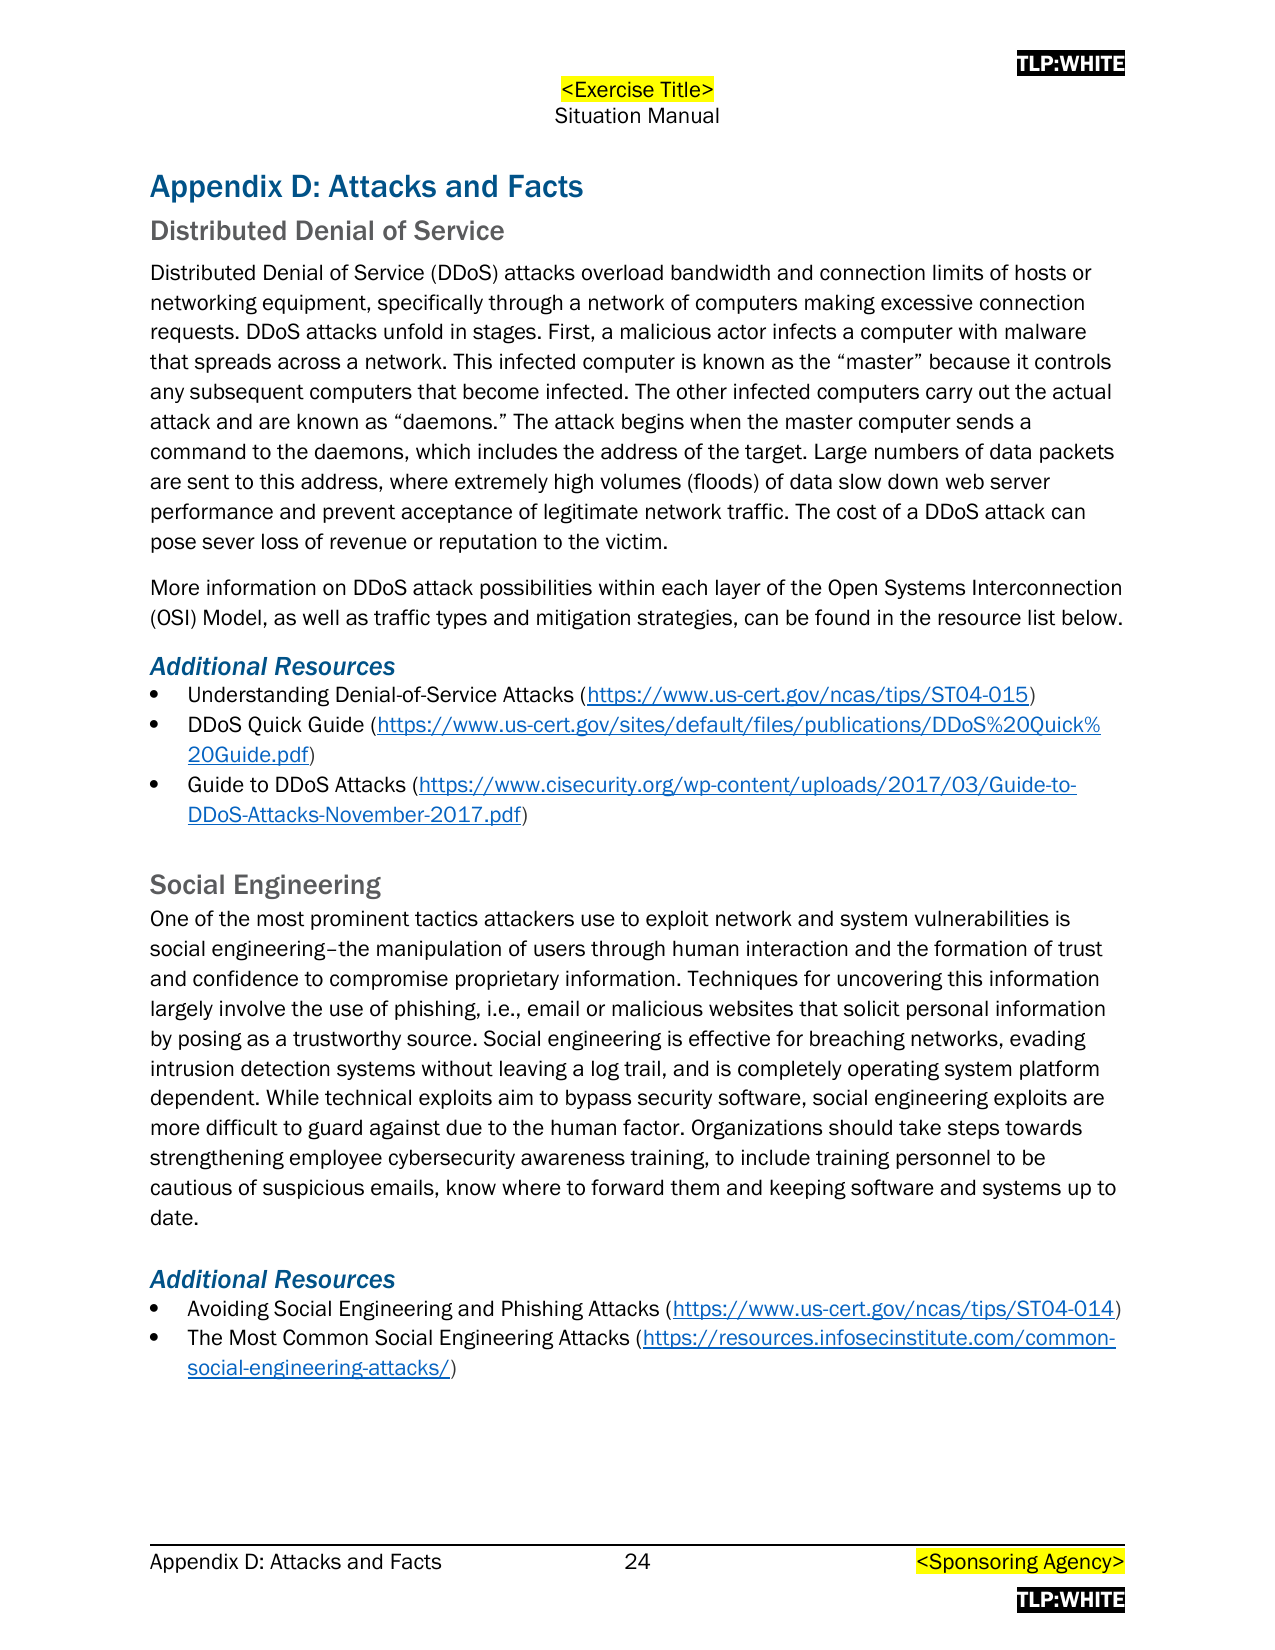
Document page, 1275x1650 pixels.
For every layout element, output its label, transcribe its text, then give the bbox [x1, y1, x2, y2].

list The Most Common Social Engineering Attacks (https://resources.infosecinstitute.com/common-social-engineering-attacks/) [150, 1325, 1125, 1381]
text Additional Resources [150, 651, 1125, 682]
text One of the most prominent tactics attackers use to exploit network and system vulnerabilities is social engineering–the manipulation of users through human interaction and the formation of trust and confidence to compromise proprietary information. Techniques for uncovering this information largely involve the use of phishing, i.e., email or malicious websites that solicit personal information by posing as a trustworthy source. Social engineering is effective for breaching networks, evading intrusion detection systems without leaving a log trail, and is completely operating system platform dependent. While technical exploits aim to bypass security software, social engineering exploits are more difficult to guard against due to the human factor. Organizations should take steps towards strengthening employee cybersecurity awareness training, to include training personnel to be cautious of suspicious emails, know where to forward them and keeping software and systems up to date. [150, 905, 1125, 1230]
text Distributed Denial of Service (DDoS) attacks overload bandwidth and connection limits of hosts or networking equipment, specifically through a network of computers making excessive connection requests. DDoS attacks unfold in stages. First, a malicious actor infects a computer with malware that spreads across a network. This infected computer is known as the “master” because it controls any subsequent computers that become infected. The other infected computers carry out the actual attack and are known as “daemons.” The attack begins when the master computer sends a command to the daemons, which includes the address of the target. Large numbers of data packets are sent to this address, where extremely high volumes (floods) of data slow down web server performance and prevent acceptance of legitimate network traffic. The cost of a DDoS attack can pose sever loss of revenue or reputation to the victim. [150, 259, 1125, 554]
list Guide to DDoS Attacks (https://www.cisecurity.org/wp-content/uploads/2017/03/Guide-to-DDoS-Attacks-November-2017.pdf) [150, 771, 1125, 827]
list Understanding Denial-of-Service Attacks (https://www.us-cert.gov/ncas/tips/ST04-015) [150, 682, 1125, 708]
text Social Engineering [150, 867, 1125, 901]
text Appendix D: Attacks and Facts [150, 167, 1125, 205]
list DDoS Quick Guide (https://www.us-cert.gov/sites/default/files/publications/DDoS%20Quick% 20Guide.pdf) [150, 712, 1125, 768]
text More information on DDoS attack possibilities within each layer of the Open Systems Interconnection (OSI) Model, as well as traffic types and mitigation strategies, can be found in the resource list below. [150, 574, 1125, 631]
text Distributed Denial of Service [150, 213, 1125, 246]
list Avoiding Social Engineering and Phishing Attacks (https://www.us-cert.gov/ncas/tips/ST04-014) [150, 1295, 1125, 1321]
text Additional Resources [150, 1264, 1125, 1295]
